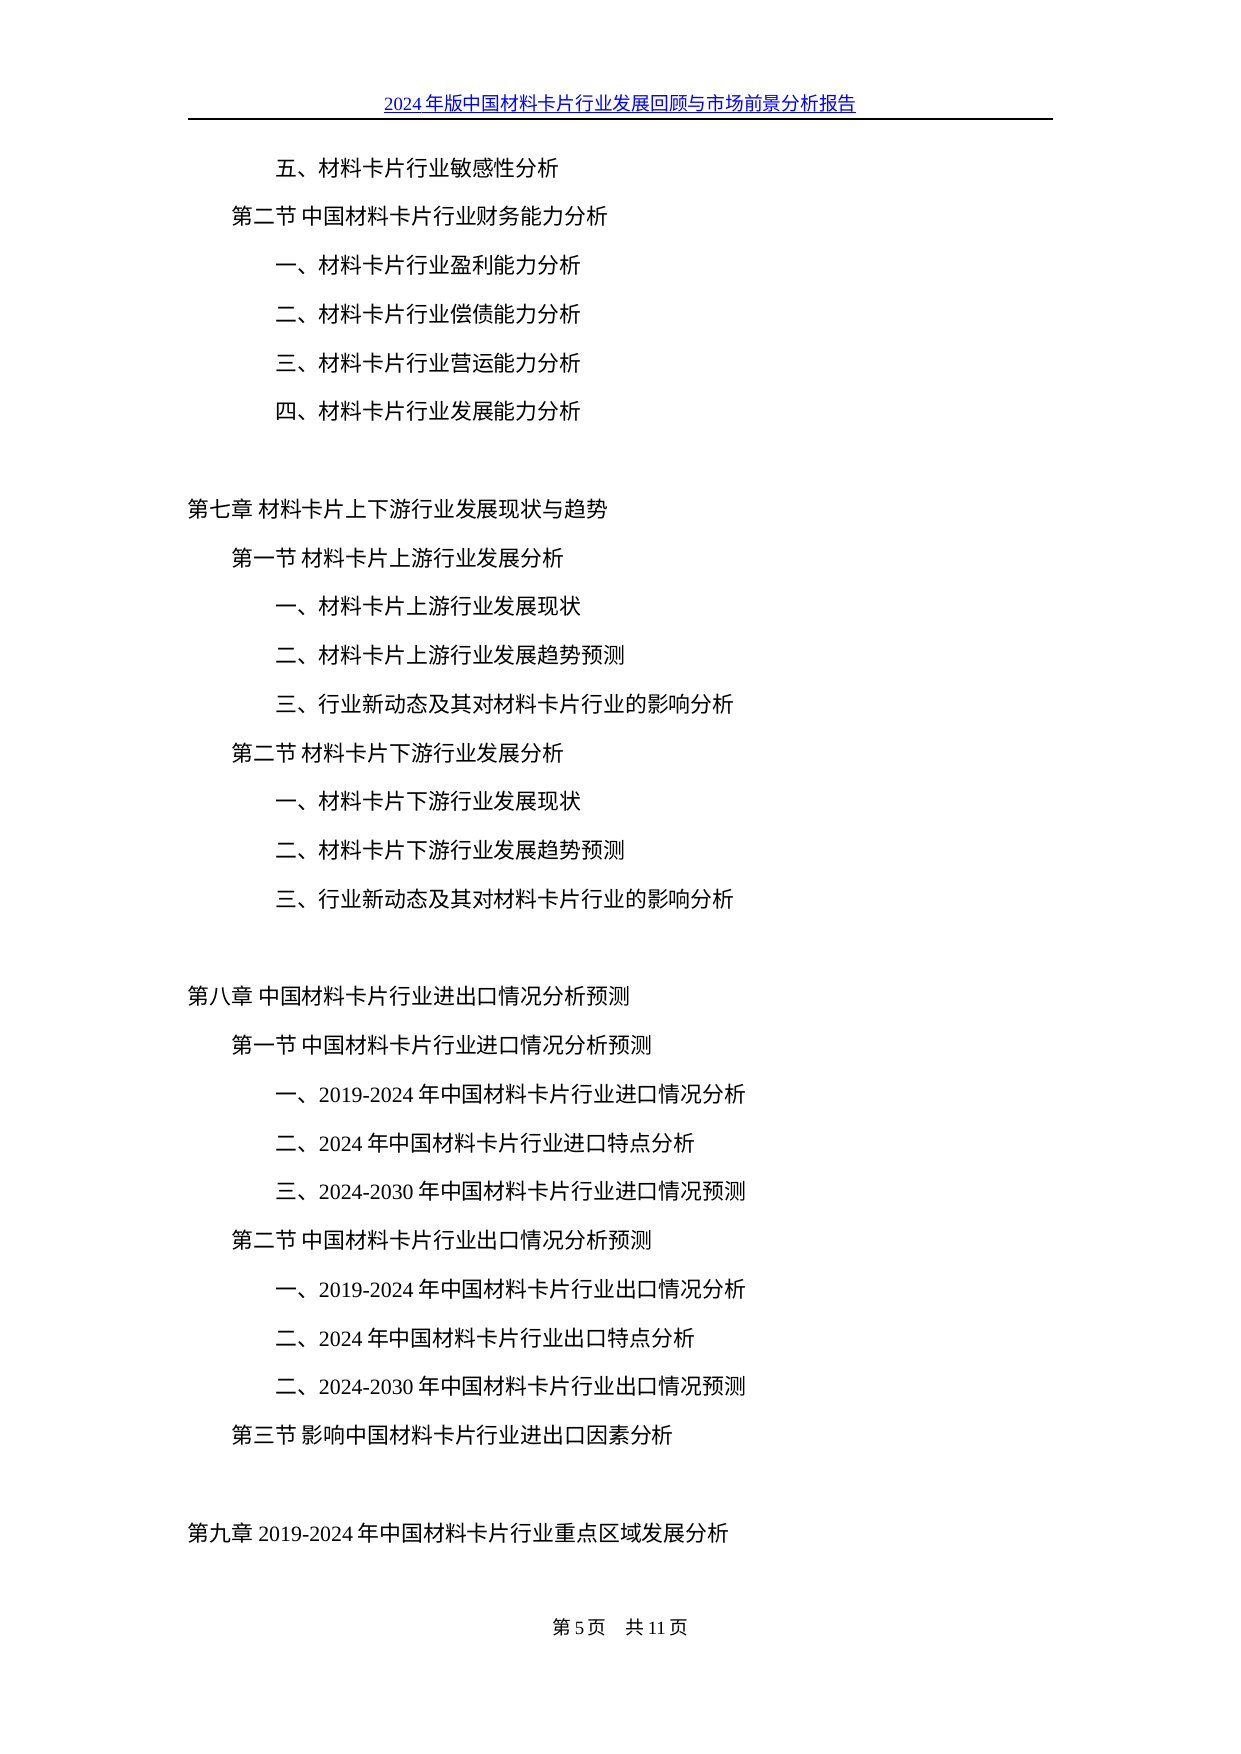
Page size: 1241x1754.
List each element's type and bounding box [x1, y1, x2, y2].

text [187, 150, 1053, 1548]
